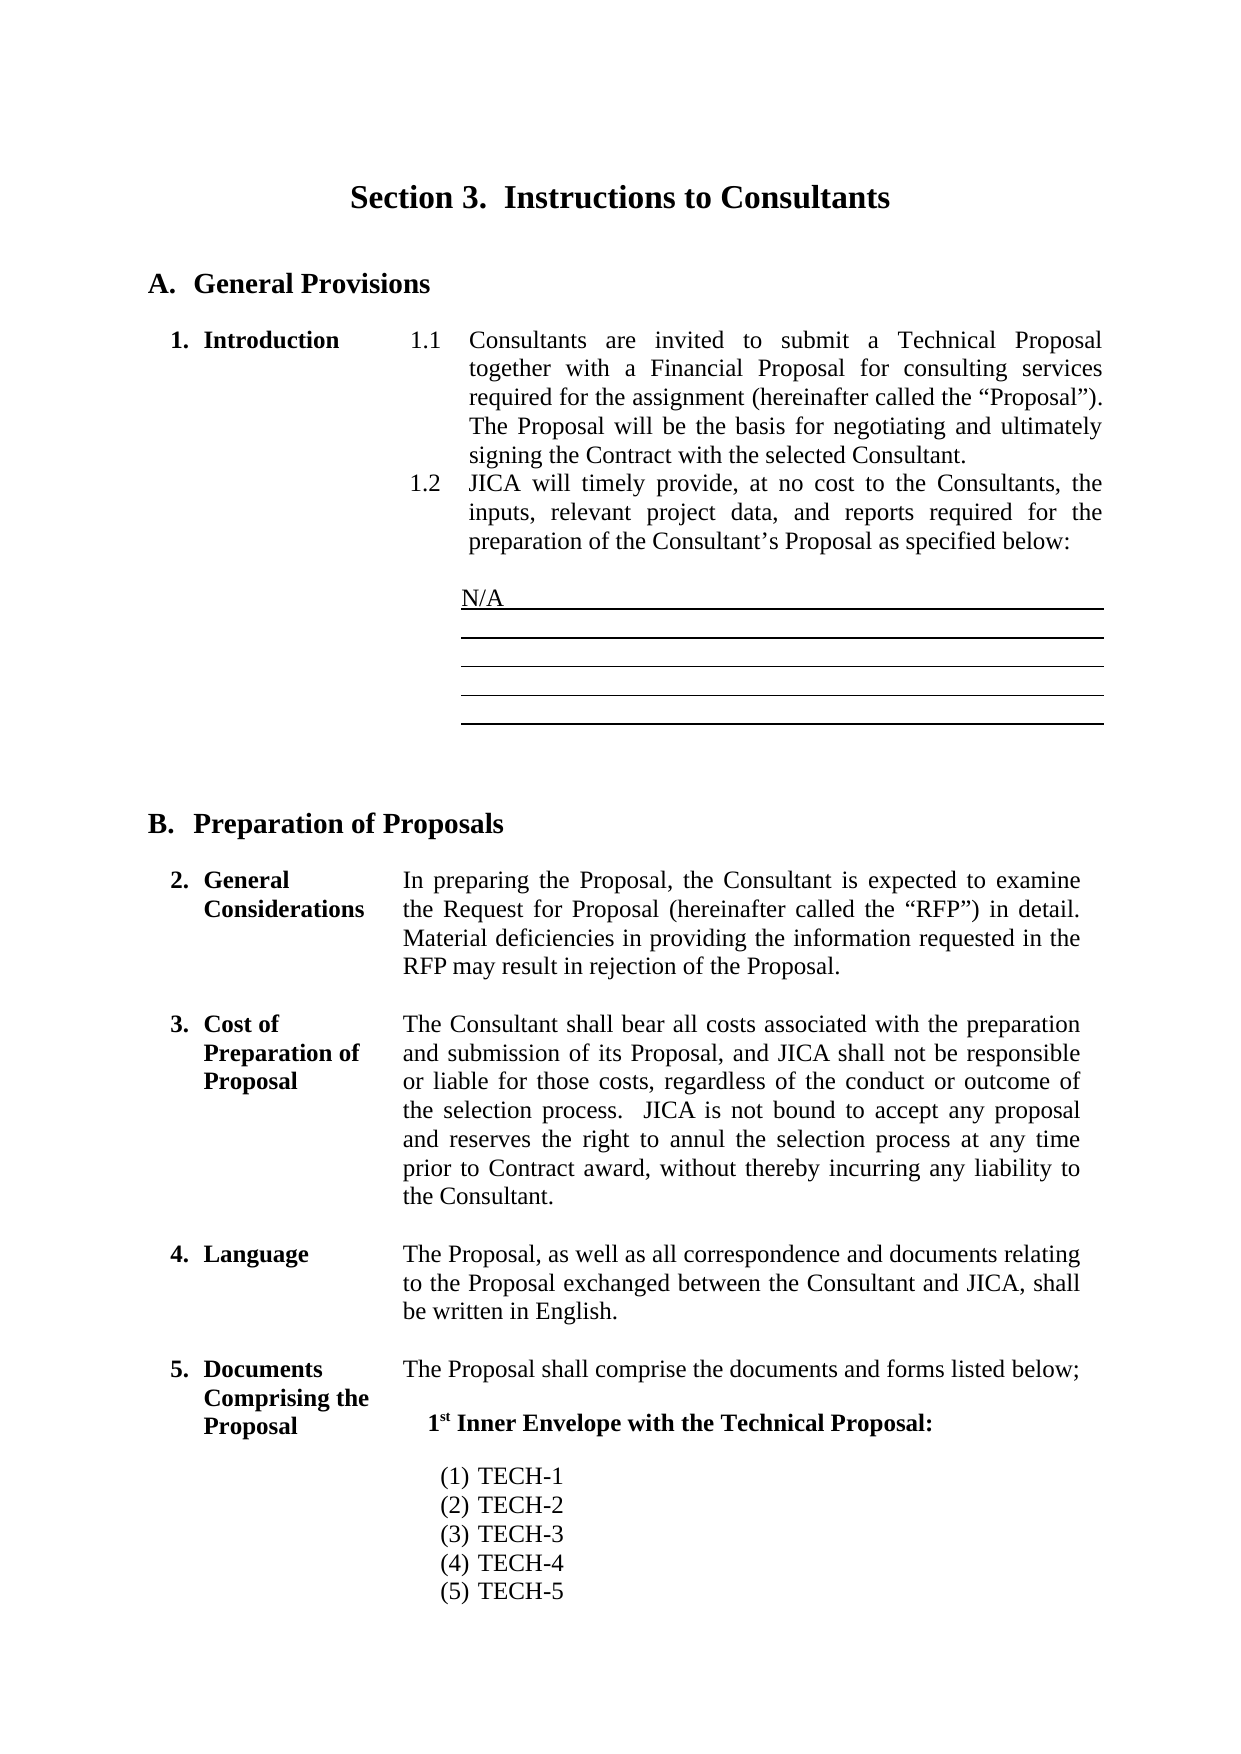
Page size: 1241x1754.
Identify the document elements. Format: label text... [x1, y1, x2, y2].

table_cell The Consultant shall bear all costs associated with the preparation and submission of its Proposal, and JICA shall not be responsible or liable for those costs, regardless of the conduct or outcome of the selection process. JICA is not bound to accept any proposal and reserves the right to annul the selection process at any time prior to Contract award, without thereby incurring any liability to the Consultant. [391, 1009, 1093, 1239]
table_cell Language [159, 1239, 391, 1354]
subtitle Section 3. Instructions to Consultants [148, 177, 1092, 216]
table_cell The Proposal, as well as all correspondence and documents relating to the Proposal exchanged between the Consultant and JICA, shall be written in English. [391, 1239, 1093, 1354]
table_header Consultants are invited to submit a Technical Proposal together with a Financial Proposal for consulting services required for the assignment (hereinafter called the “Proposal”). The Proposal will be the basis for negotiating and ultimately signing the Contract with the selected Consultant. 1.2 JICA will timely provide, at no cost to the Consultants, the inputs, relevant project data, and reports required for the preparation of the Consultant’s Proposal as specified below: N/A [395, 325, 1119, 756]
subtitle General Provisions [148, 266, 1092, 299]
subtitle Preparation of Proposals [148, 806, 1092, 840]
table_header Introduction [159, 325, 395, 756]
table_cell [391, 1354, 1093, 1605]
table_header General Considerations [159, 865, 391, 1009]
table_cell Cost of Preparation of Proposal [159, 1009, 391, 1239]
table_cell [159, 1354, 391, 1605]
table_header In preparing the Proposal, the Consultant is expected to examine the Request for Proposal (hereinafter called the “RFP”) in detail. Material deficiencies in providing the information requested in the RFP may result in rejection of the Proposal. [391, 865, 1093, 1009]
